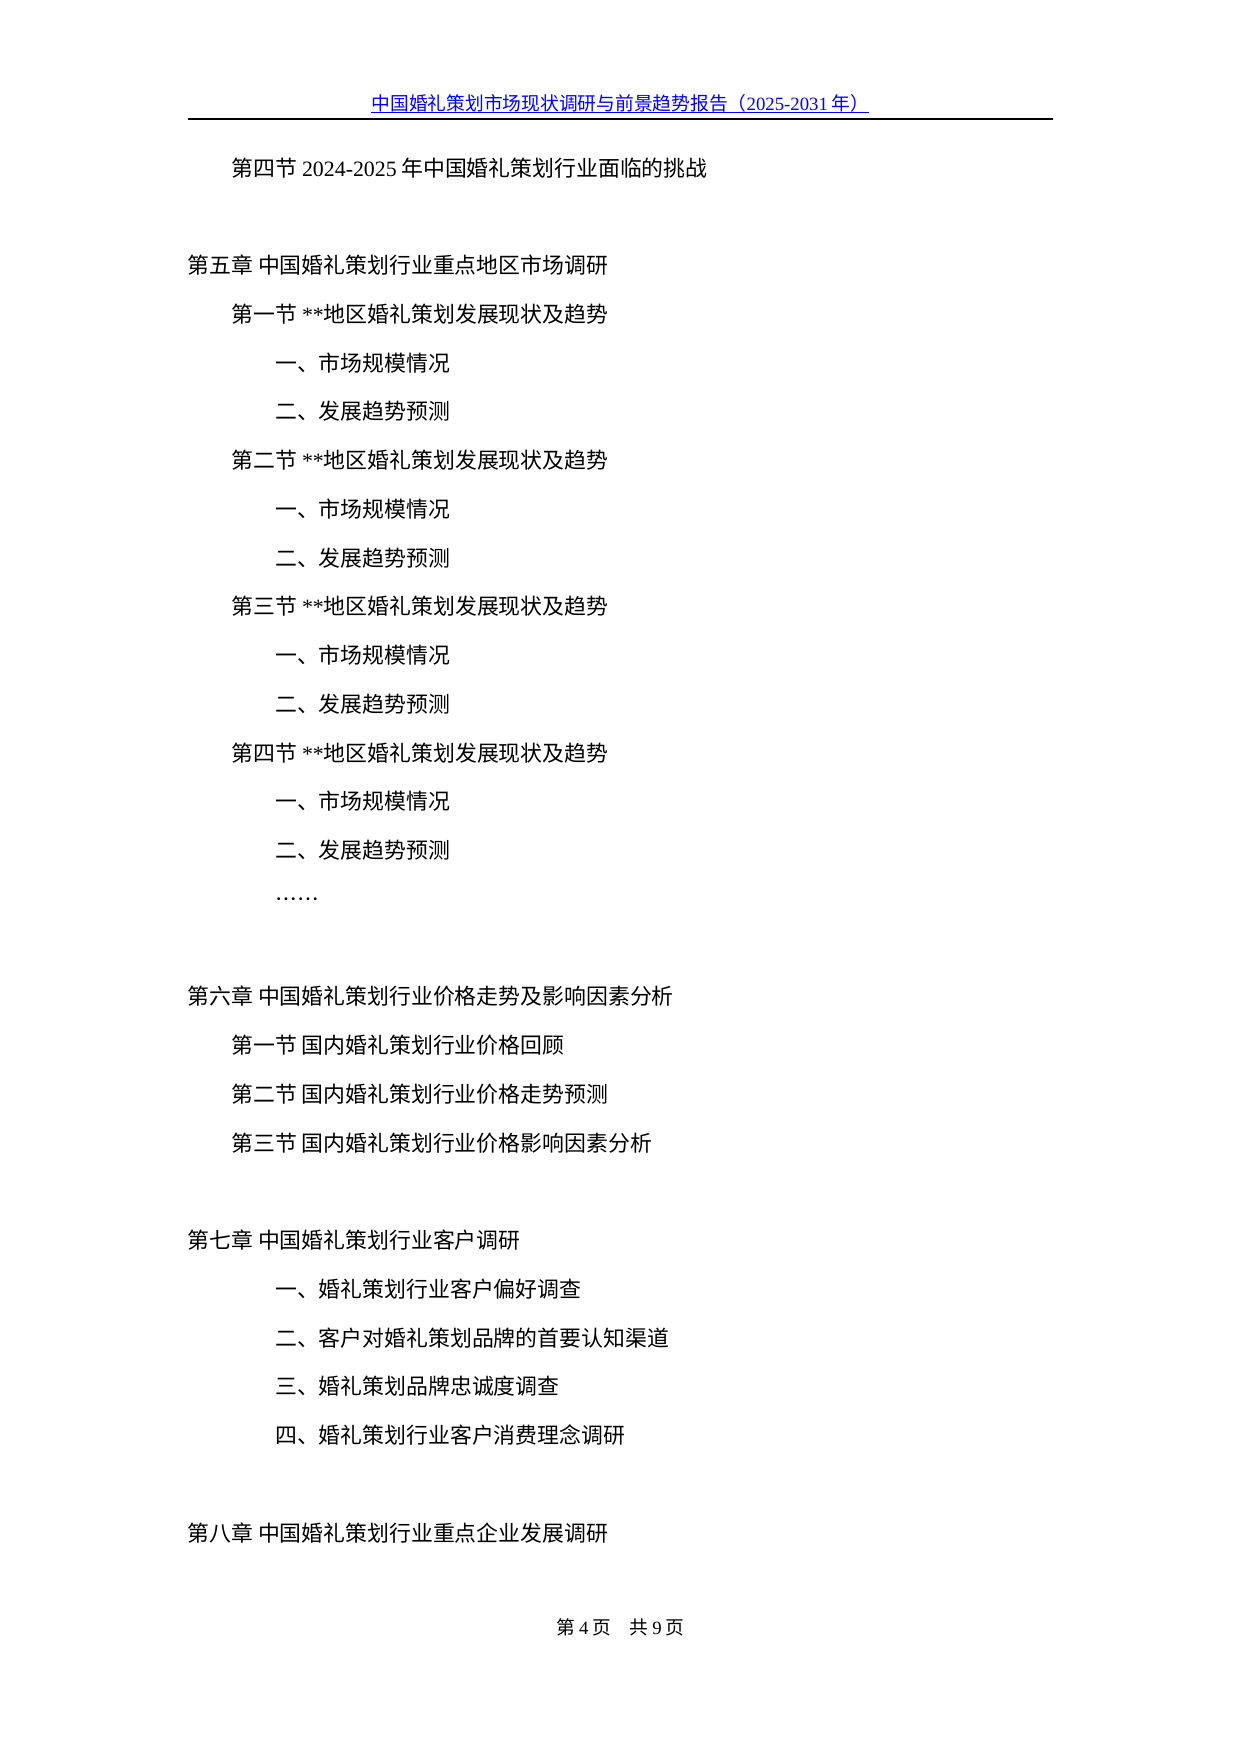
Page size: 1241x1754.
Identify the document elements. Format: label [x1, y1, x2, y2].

text [187, 150, 1053, 1548]
